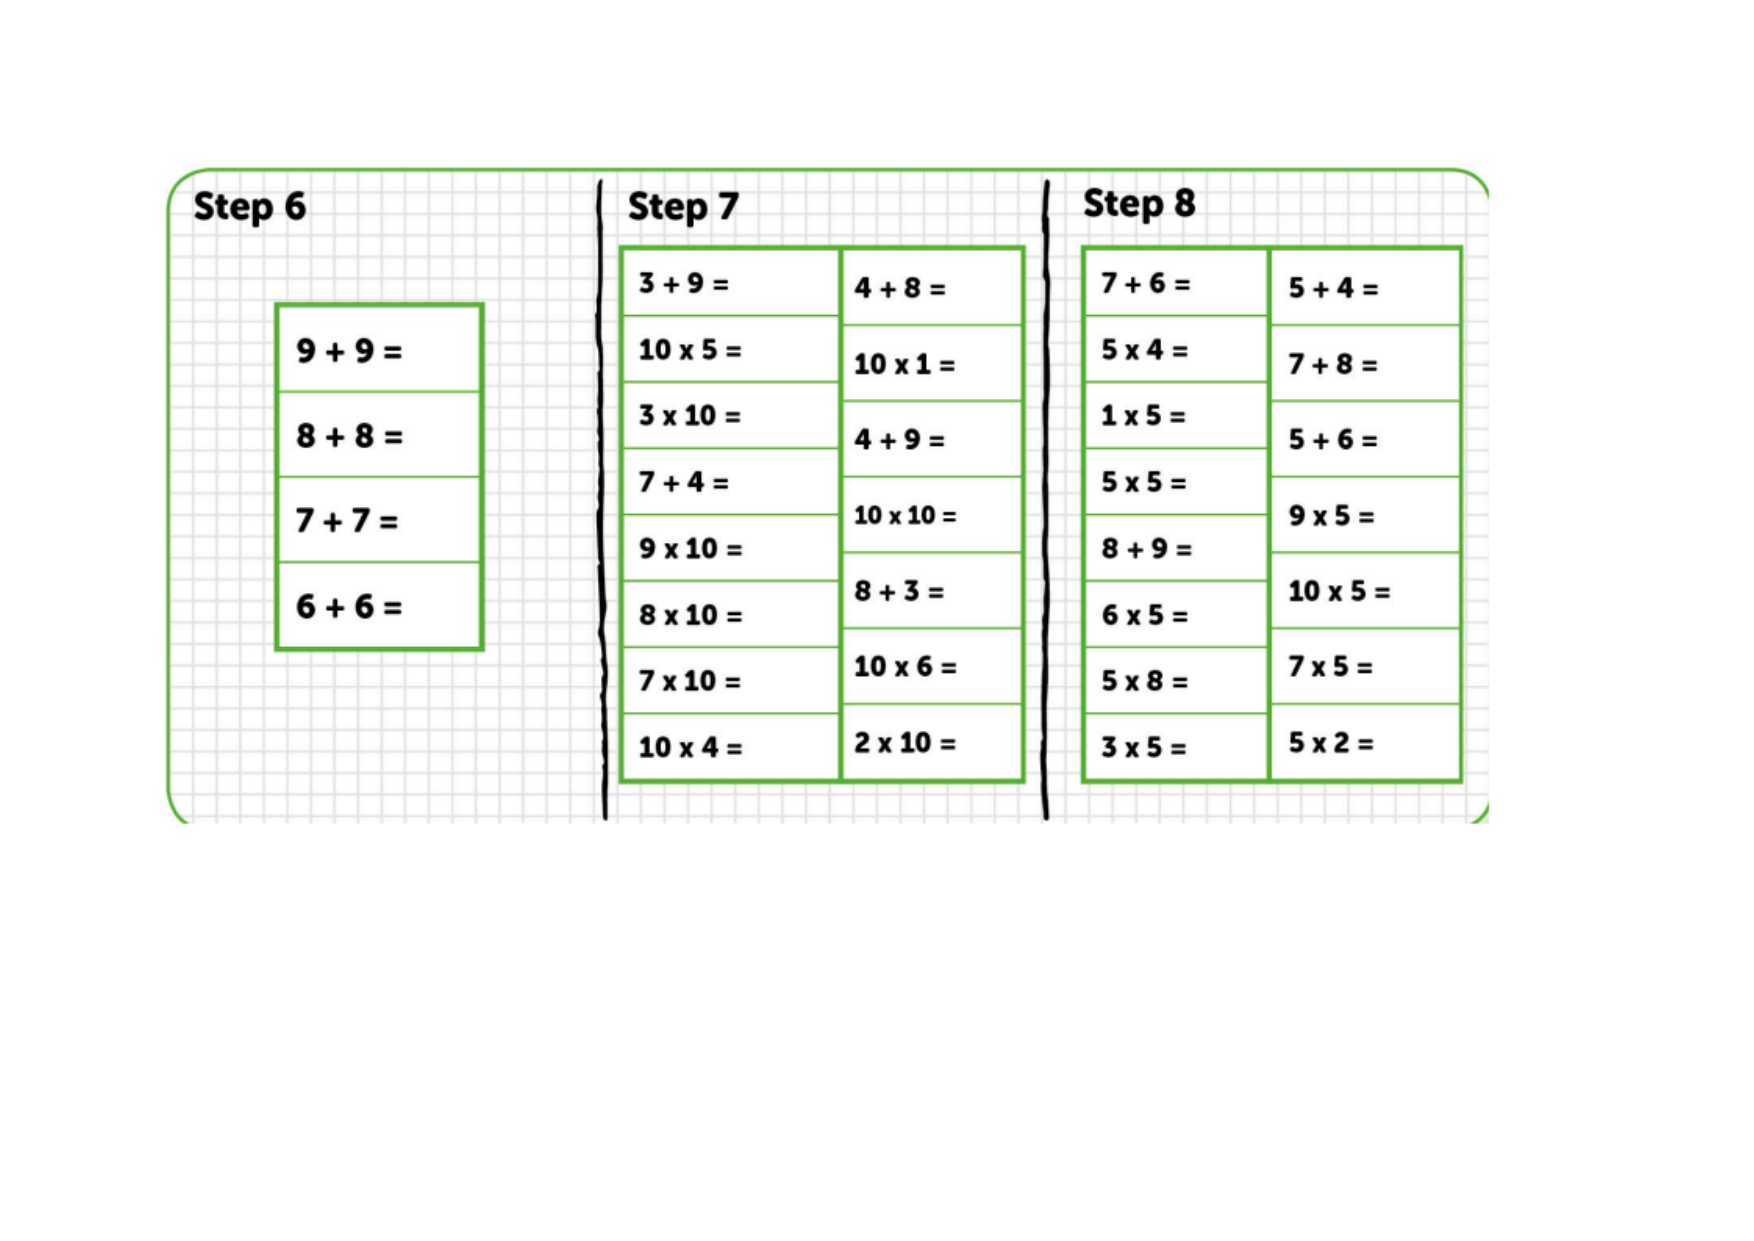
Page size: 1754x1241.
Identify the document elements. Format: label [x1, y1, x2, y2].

picture [150, 150, 1508, 827]
